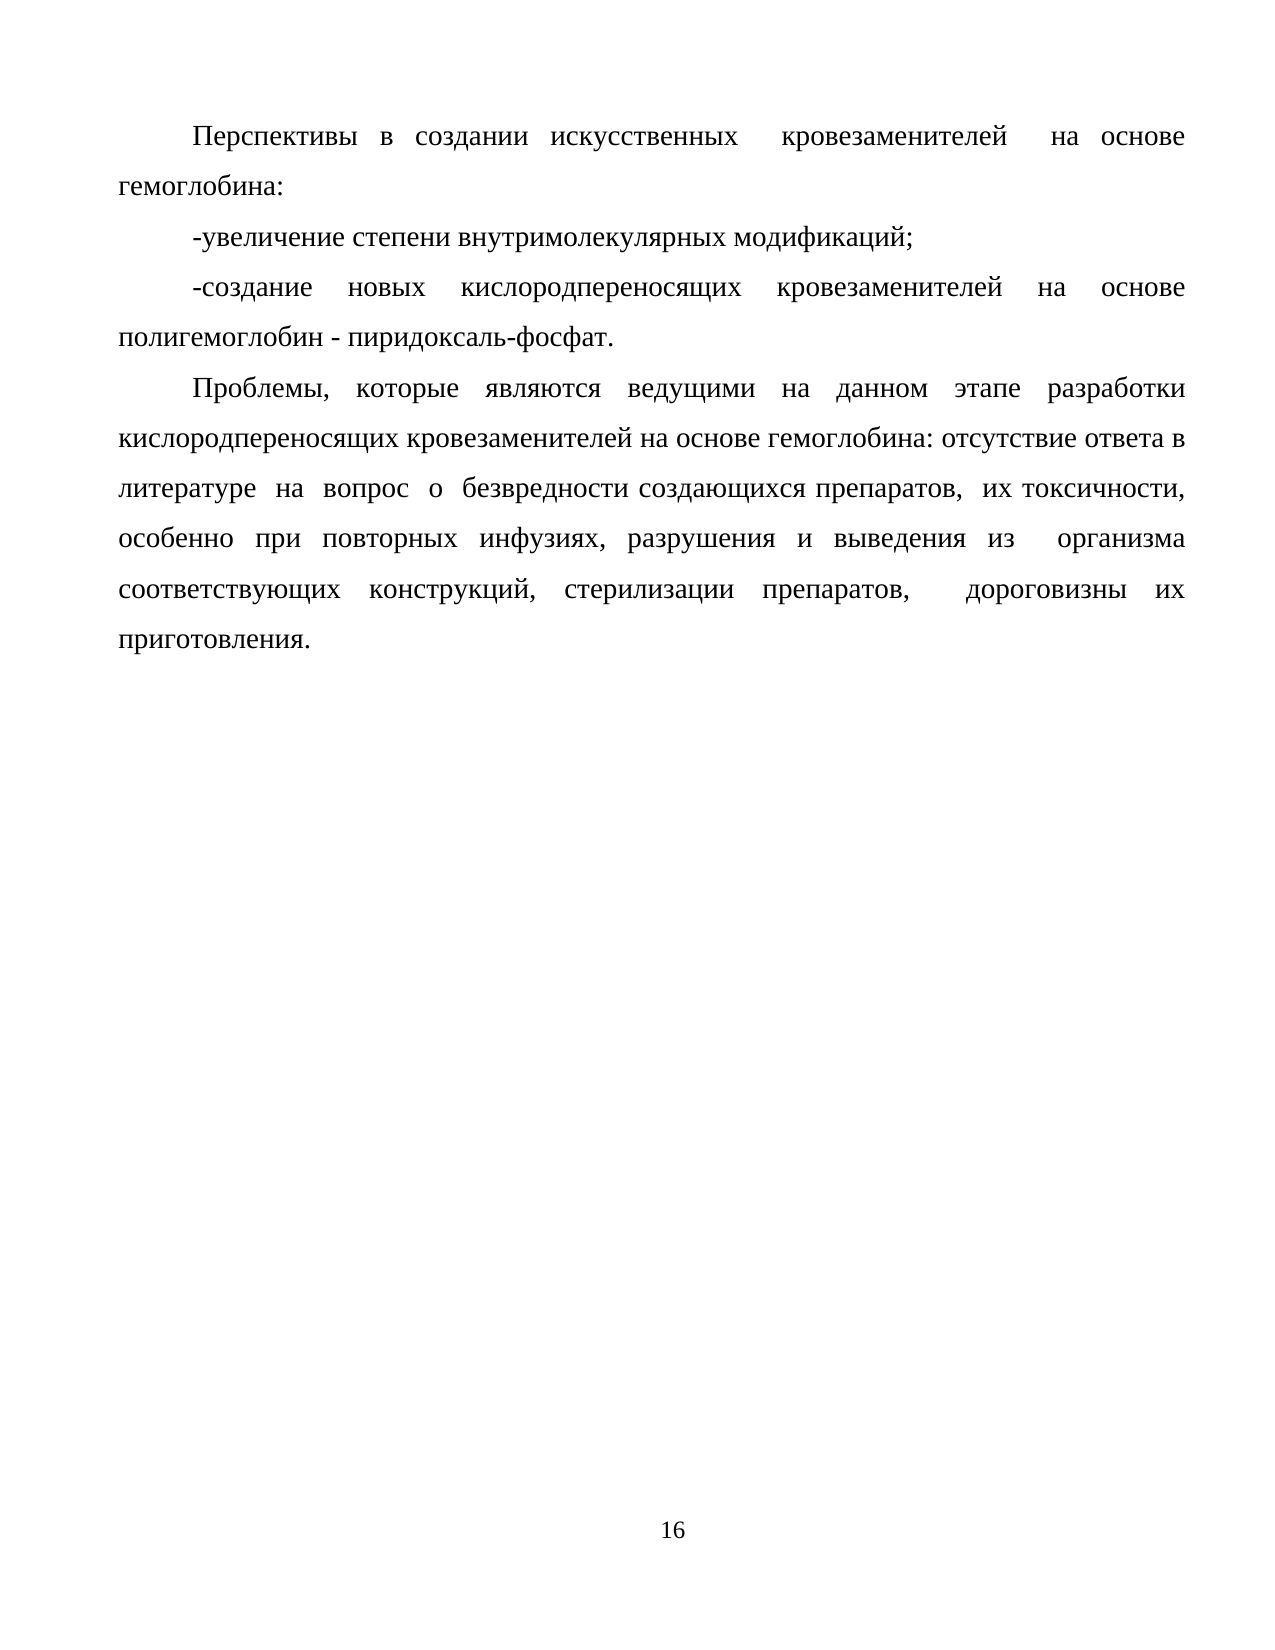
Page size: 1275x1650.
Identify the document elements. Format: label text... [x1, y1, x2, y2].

text Проблемы, которые являются ведущими на данном этапе разработки кислородпереносящих кровезаменителей на основе гемоглобина: отсутствие ответа в литературе на вопрос о безвредности создающихся препаратов, их токсичности, особенно при повторных инфузиях, разрушения и выведения из организма соответствующих конструкций, стерилизации препаратов, дороговизны их приготовления. [118, 370, 1186, 655]
text -создание новых кислородпереносящих кровезаменителей на основе полигемоглобин - пиридоксаль-фосфат. [118, 269, 1186, 353]
text -увеличение степени внутримолекулярных модификаций; [118, 219, 1186, 252]
text Перспективы в создании искусственных кровезаменителей на основе гемоглобина: [118, 118, 1186, 202]
